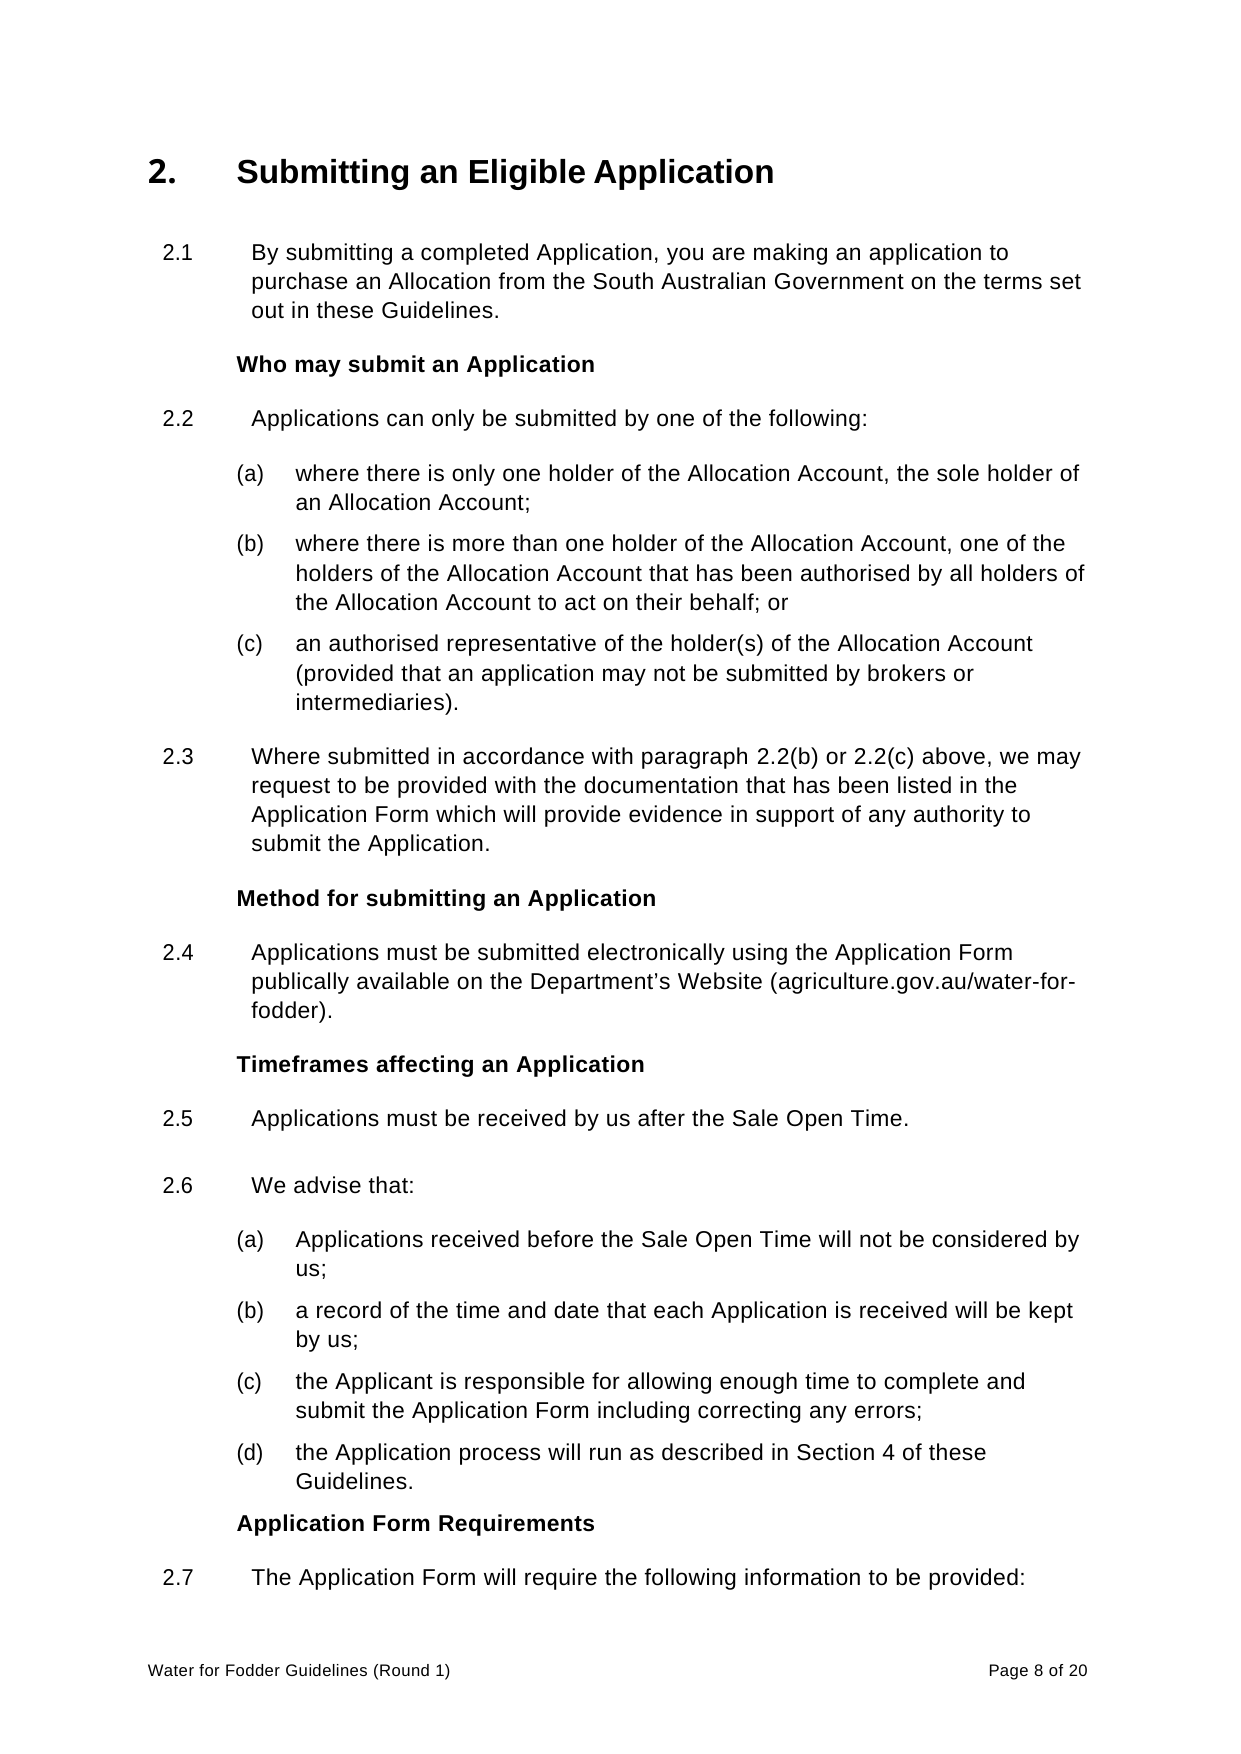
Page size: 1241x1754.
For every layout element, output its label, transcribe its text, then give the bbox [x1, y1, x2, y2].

list Timeframes affecting an Application [236, 1049, 1092, 1078]
text By submitting a completed Application, you are making an application to purchase an Allocation from the South Australian Government on the terms set out in these Guidelines. [162, 237, 1092, 324]
text Submitting an Eligible Application [148, 148, 1092, 193]
text Where submitted in accordance with paragraph 2.2(b) or 2.2(c) above, we may request to be provided with the documentation that has been listed in the Application Form which will provide evidence in support of any authority to submit the Application. [162, 741, 1092, 858]
text Applications must be received by us after the Sale Open Time. [162, 1103, 1092, 1133]
text We advise that: [162, 1170, 1092, 1199]
list Who may submit an Application [236, 349, 1092, 378]
text the Application process will run as described in Section 4 of these Guidelines. [236, 1437, 1092, 1495]
text an authorised representative of the holder(s) of the Allocation Account (provided that an application may not be submitted by brokers or intermediaries). [236, 628, 1092, 716]
list Method for submitting an Application [236, 883, 1092, 912]
text where there is only one holder of the Allocation Account, the sole holder of an Allocation Account; [236, 458, 1092, 516]
text where there is more than one holder of the Allocation Account, one of the holders of the Allocation Account that has been authorised by all holders of the Allocation Account to act on their behalf; or [236, 528, 1092, 616]
text a record of the time and date that each Application is received will be kept by us; [236, 1295, 1092, 1353]
text the Applicant is responsible for allowing enough time to complete and submit the Application Form including correcting any errors; [236, 1366, 1092, 1424]
text Applications must be submitted electronically using the Application Form publically available on the Department’s Website (agriculture.gov.au/water-for-fodder). [162, 937, 1092, 1024]
text Applications received before the Sale Open Time will not be considered by us; [236, 1224, 1092, 1283]
list Application Form Requirements [236, 1508, 1092, 1537]
text Applications can only be submitted by one of the following: [162, 403, 1092, 433]
text The Application Form will require the following information to be provided: [162, 1562, 1092, 1591]
